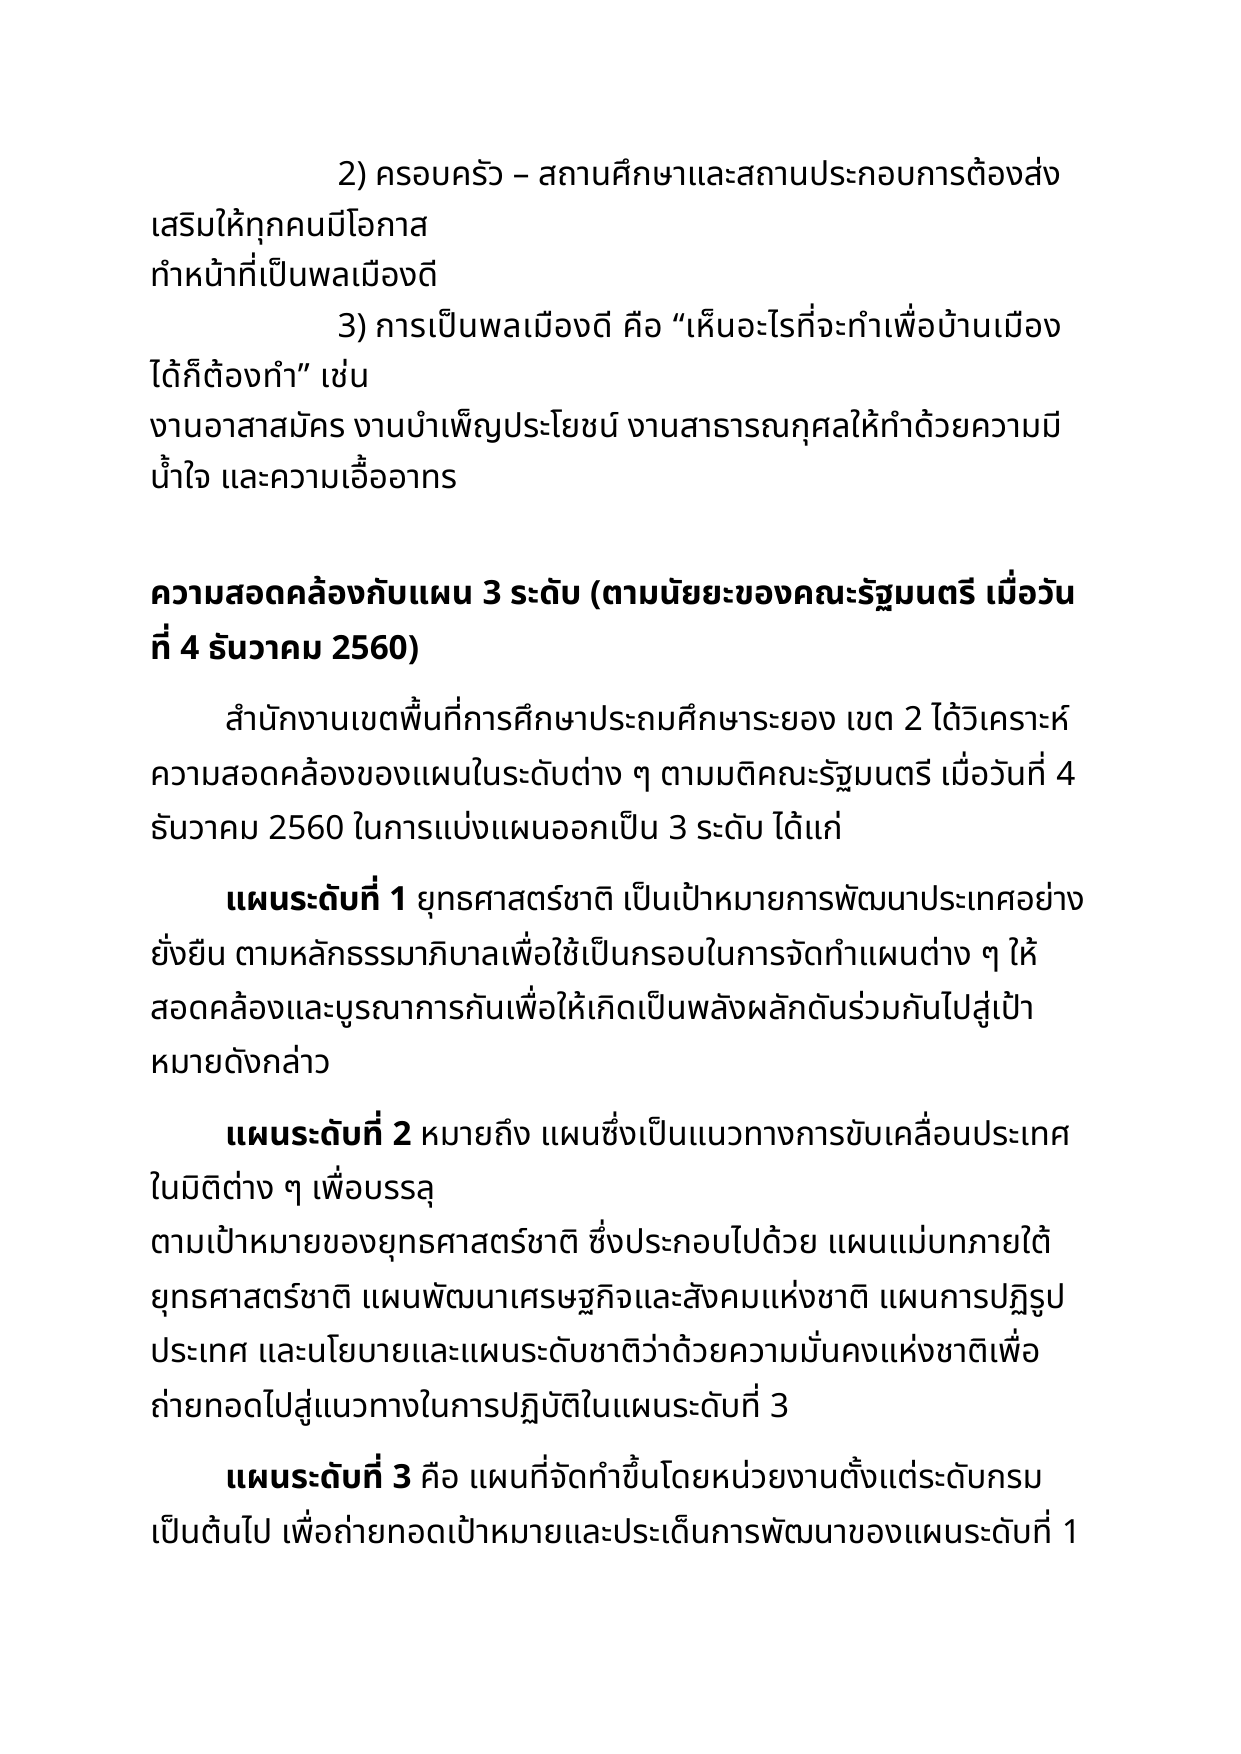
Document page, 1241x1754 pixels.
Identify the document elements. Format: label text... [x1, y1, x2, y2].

text สำนักงานเขตพื้นที่การศึกษาประถมศึกษาระยอง เขต 2 ได้วิเคราะห์ความสอดคล้องของแผนในระดับต่าง ๆ ตามมติคณะรัฐมนตรี เมื่อวันที่ 4 ธันวาคม 2560 ในการแบ่งแผนออกเป็น 3 ระดับ ได้แก่ [150, 695, 1090, 854]
text ความสอดคล้องกับแผน 3 ระดับ (ตามนัยยะของคณะรัฐมนตรี เมื่อวันที่ 4 ธันวาคม 2560) [150, 569, 1090, 674]
list การเป็นพลเมืองดี คือ “เห็นอะไรที่จะทำเพื่อบ้านเมืองได้ก็ต้องทำ” เช่น งานอาสาสมัคร งานบำเพ็ญประโยชน์ งานสาธารณกุศลให้ทำด้วยความมีน้ำใจ และความเอื้ออาทร [150, 301, 1090, 503]
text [150, 1453, 1090, 1558]
text แผนระดับที่ 1 ยุทธศาสตร์ชาติ เป็นเป้าหมายการพัฒนาประเทศอย่างยั่งยืน ตามหลักธรรมาภิบาลเพื่อใช้เป็นกรอบในการจัดทำแผนต่าง ๆ ให้สอดคล้องและบูรณาการกันเพื่อให้เกิดเป็นพลังผลักดันร่วมกันไปสู่เป้าหมายดังกล่าว [150, 875, 1090, 1089]
text แผนระดับที่ 2 หมายถึง แผนซึ่งเป็นแนวทางการขับเคลื่อนประเทศในมิติต่าง ๆ เพื่อบรรลุ ตามเป้าหมายของยุทธศาสตร์ชาติ ซึ่งประกอบไปด้วย แผนแม่บทภายใต้ยุทธศาสตร์ชาติ แผนพัฒนาเศรษฐกิจและสังคมแห่งชาติ แผนการปฏิรูปประเทศ และนโยบายและแผนระดับชาติว่าด้วยความมั่นคงแห่งชาติเพื่อถ่ายทอดไปสู่แนวทางในการปฏิบัติในแผนระดับที่ 3 [150, 1109, 1090, 1432]
list ครอบครัว – สถานศึกษาและสถานประกอบการต้องส่งเสริมให้ทุกคนมีโอกาส ทำหน้าที่เป็นพลเมืองดี [150, 150, 1090, 301]
